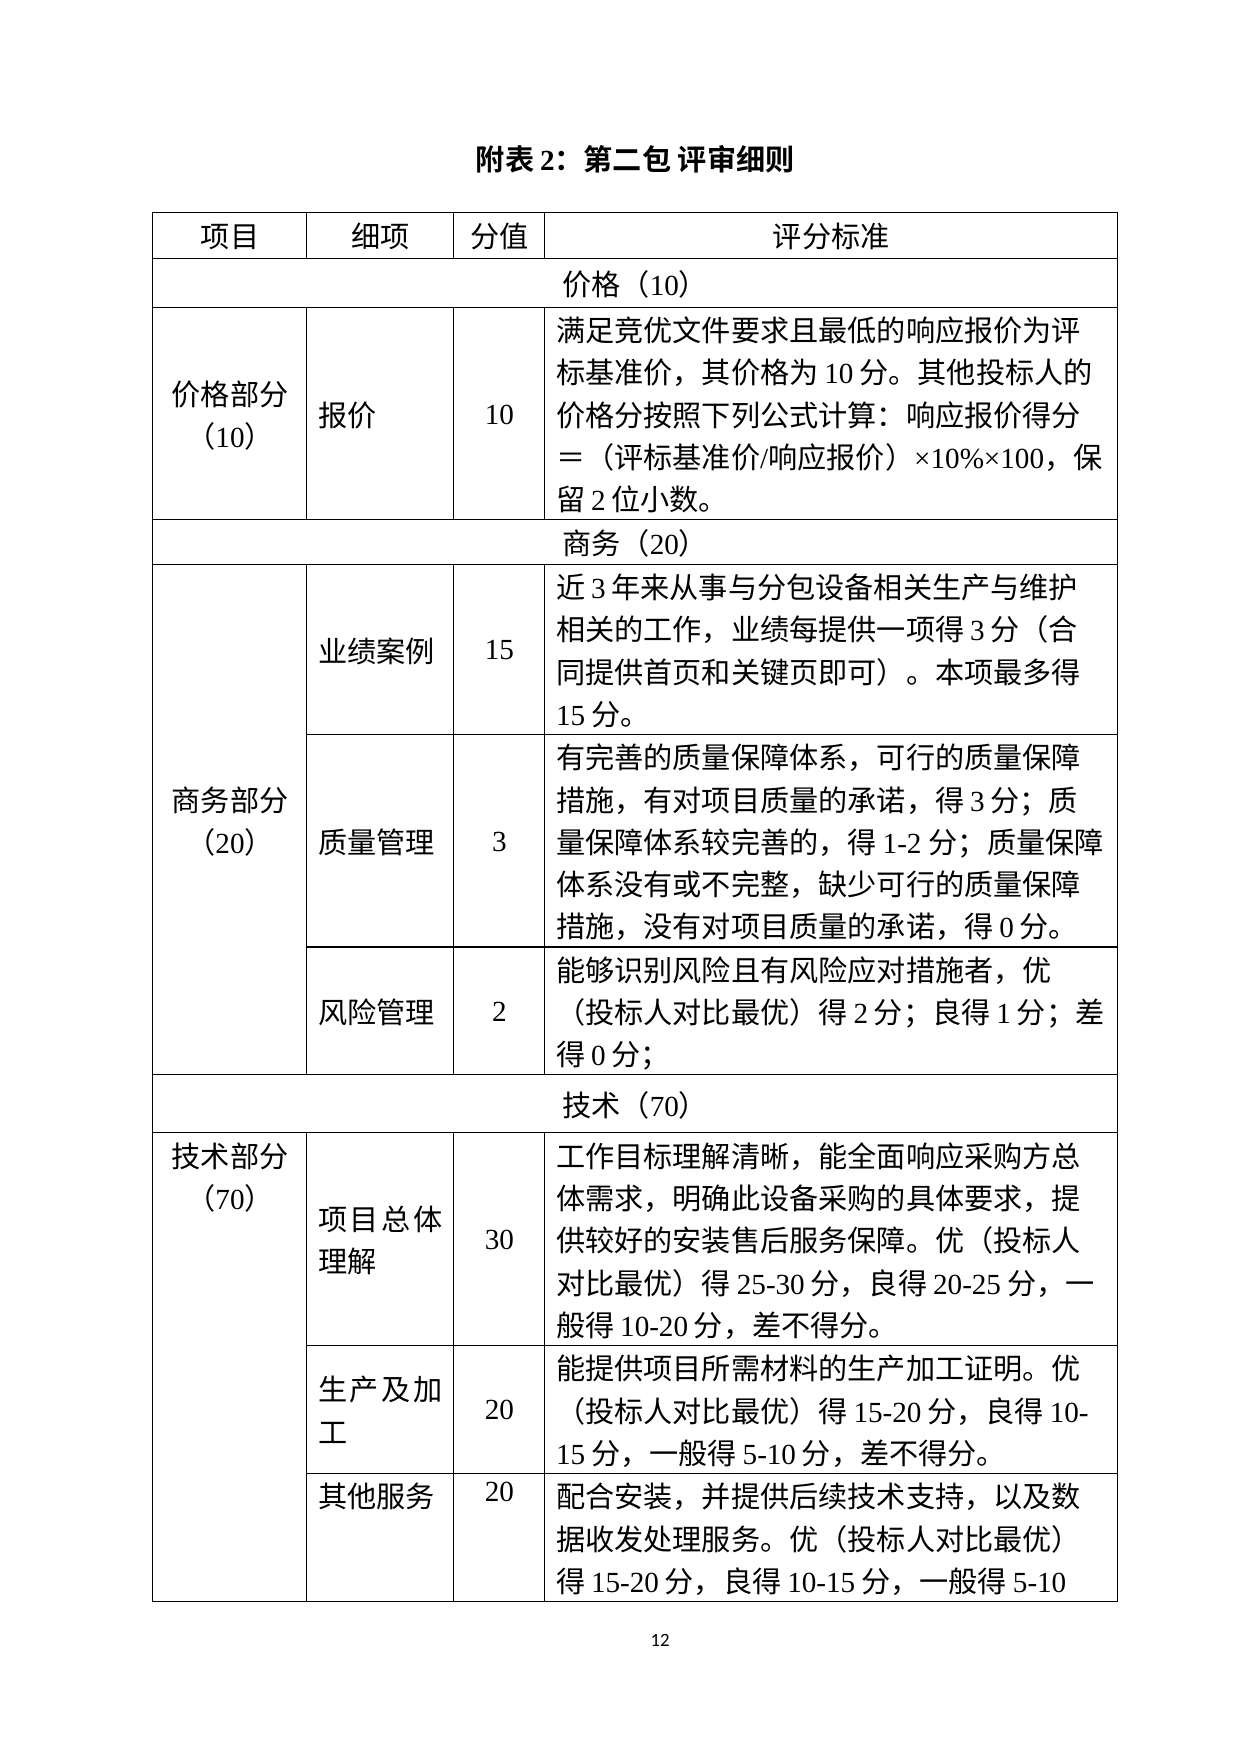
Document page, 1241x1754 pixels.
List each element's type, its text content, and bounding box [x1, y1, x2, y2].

table_cell 生产及加工 [307, 1346, 453, 1473]
table_cell 商务部分（20） [153, 565, 306, 1074]
table_header 评分标准 [545, 213, 1117, 257]
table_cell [545, 1474, 1117, 1601]
table_cell 质量管理 [307, 735, 453, 946]
table_cell 工作目标理解清晰，能全面响应采购方总体需求，明确此设备采购的具体要求，提供较好的安装售后服务保障。优（投标人对比最优）得25-30分，良得20-25分，一般得10-20分，差不得分。 [545, 1133, 1117, 1345]
table_cell 价格（10） [153, 259, 1117, 307]
table_cell 风险管理 [307, 948, 453, 1074]
table_cell 近3年来从事与分包设备相关生产与维护相关的工作，业绩每提供一项得3分（合同提供首页和关键页即可）。本项最多得15分。 [545, 565, 1117, 734]
table_cell 业绩案例 [307, 565, 453, 734]
table_cell 15 [454, 565, 544, 734]
table_cell 其他服务 [307, 1474, 453, 1601]
table_cell 技术部分（70） [153, 1133, 306, 1601]
table_cell 技术（70） [153, 1075, 1117, 1132]
table_cell 能够识别风险且有风险应对措施者，优（投标人对比最优）得2分；良得1分；差得0分； [545, 948, 1117, 1074]
table_cell 满足竞优文件要求且最低的响应报价为评标基准价，其价格为10分。其他投标人的价格分按照下列公式计算：响应报价得分＝（评标基准价/响应报价）×10%×100，保留2位小数。 [545, 308, 1117, 519]
table_cell 有完善的质量保障体系，可行的质量保障措施，有对项目质量的承诺，得3分；质量保障体系较完善的，得1-2 分；质量保障体系没有或不完整，缺少可行的质量保障措施，没有对项目质量的承诺，得0分。 [545, 735, 1117, 946]
table_cell 10 [454, 308, 544, 519]
table_header 细项 [307, 213, 453, 257]
table_header 分值 [454, 213, 544, 257]
table_cell 价格部分（10） [153, 308, 306, 519]
table_cell 2 [454, 948, 544, 1074]
table_header 项目 [153, 213, 306, 257]
table_cell 3 [454, 735, 544, 946]
table_cell 20 [454, 1346, 544, 1473]
table_cell 项目总体理解 [307, 1133, 453, 1345]
text 附表2：第二包 评审细则 [148, 125, 1122, 190]
table_cell 能提供项目所需材料的生产加工证明。优（投标人对比最优）得15-20分，良得10-15分，一般得5-10分，差不得分。 [545, 1346, 1117, 1473]
table_cell 30 [454, 1133, 544, 1345]
table_cell 报价 [307, 308, 453, 519]
table_cell 商务（20） [153, 520, 1117, 564]
table_cell 20 [454, 1474, 544, 1601]
